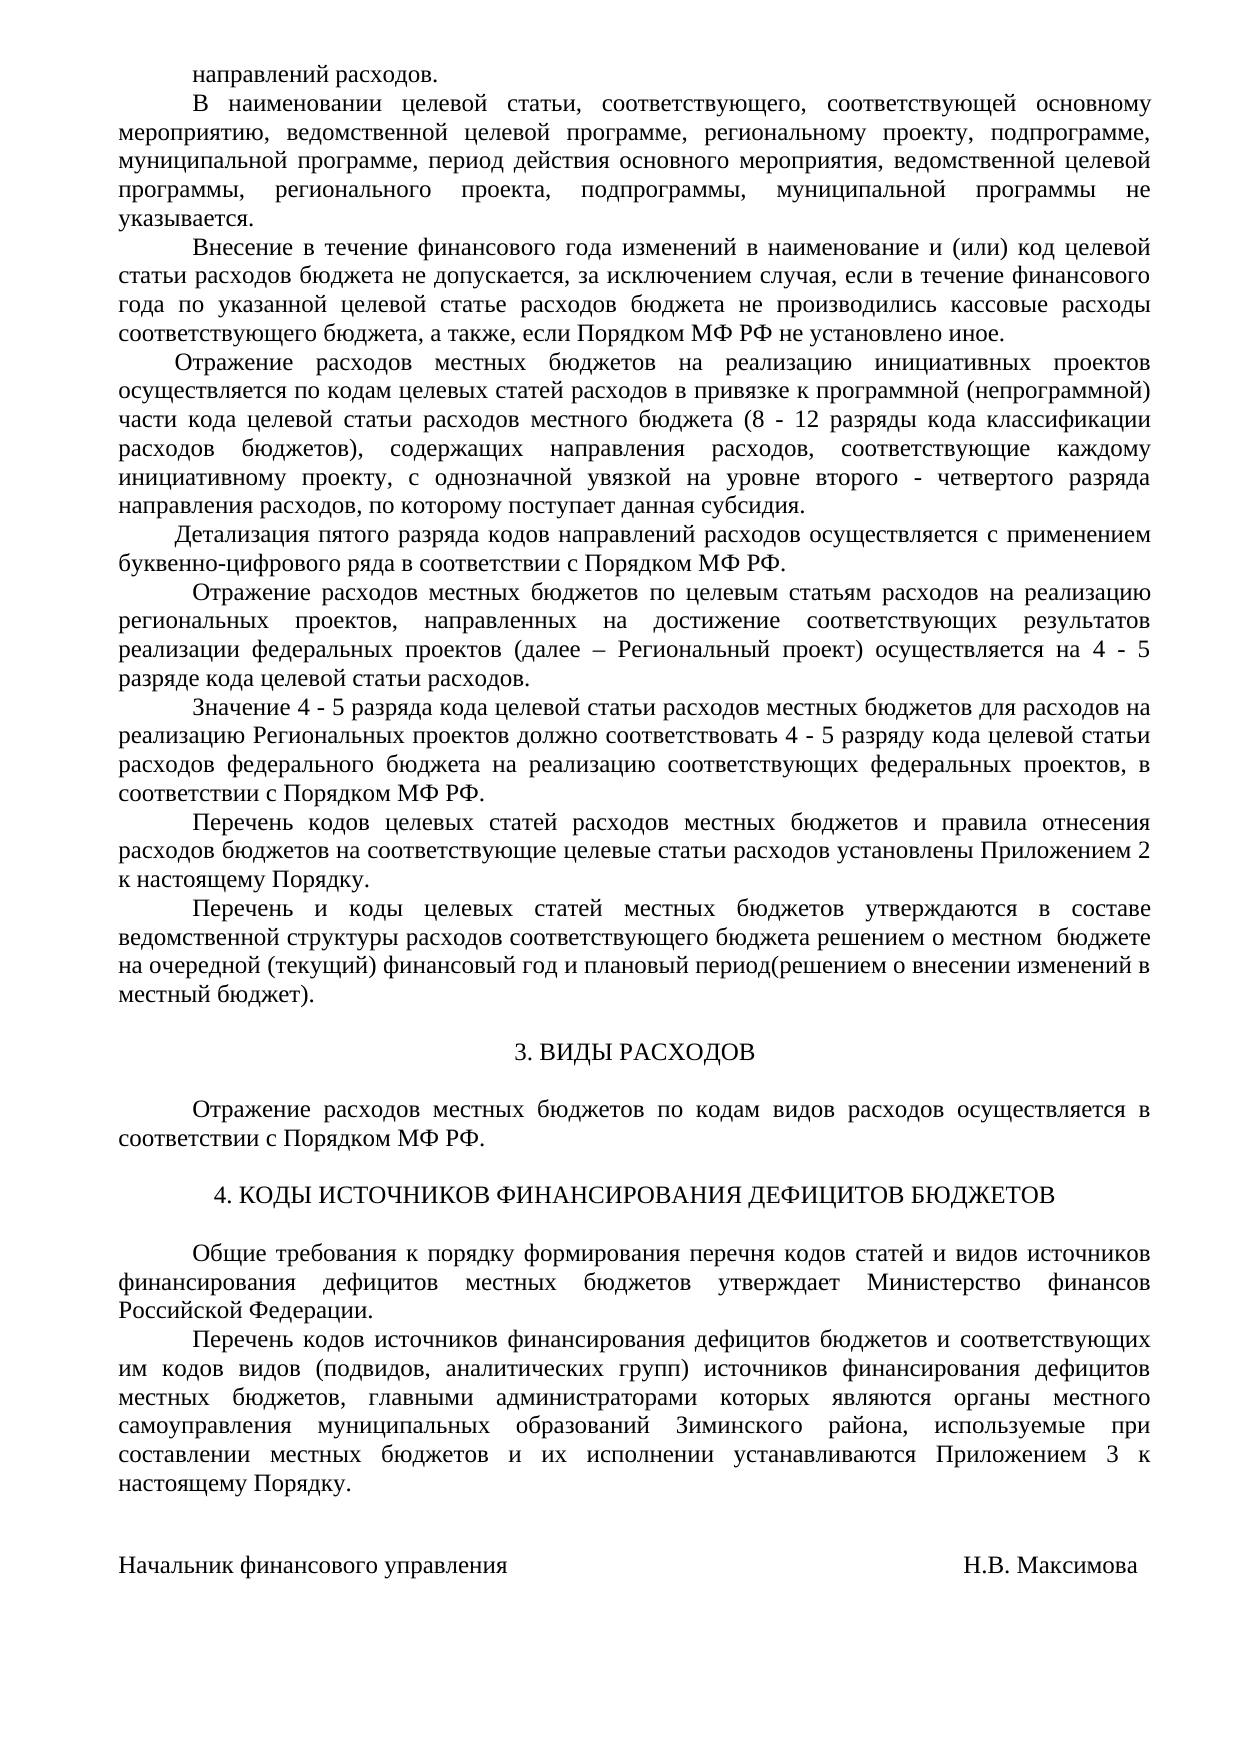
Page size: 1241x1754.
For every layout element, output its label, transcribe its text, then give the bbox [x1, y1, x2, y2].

text 4. КОДЫ ИСТОЧНИКОВ ФИНАНСИРОВАНИЯ ДЕФИЦИТОВ БЮДЖЕТОВ [118, 1180, 1152, 1209]
text Отражение расходов местных бюджетов на реализацию инициативных проектов осуществляется по кодам целевых статей расходов в привязке к программной (непрограммной) части кода целевой статьи расходов местного бюджета (8 - 12 разряды кода классификации расходов бюджетов), содержащих направления расходов, соответствующие каждому инициативному проекту, с однозначной увязкой на уровне второго - четвертого разряда направления расходов, по которому поступает данная субсидия. [118, 347, 1152, 519]
text В наименовании целевой статьи, соответствующего, соответствующей основному мероприятию, ведомственной целевой программе, региональному проекту, подпрограмме, муниципальной программе, период действия основного мероприятия, ведомственной целевой программы, регионального проекта, подпрограммы, муниципальной программы не указывается. [118, 88, 1152, 232]
text направлений расходов. [118, 59, 1152, 88]
text Отражение расходов местных бюджетов по целевым статьям расходов на реализацию региональных проектов, направленных на достижение соответствующих результатов реализации федеральных проектов (далее – Региональный проект) осуществляется на 4 - 5 разряде кода целевой статьи расходов. [118, 577, 1152, 692]
text Перечень кодов источников финансирования дефицитов бюджетов и соответствующих им кодов видов (подвидов, аналитических групп) источников финансирования дефицитов местных бюджетов, главными администраторами которых являются органы местного самоуправления муниципальных образований Зиминского района, используемые при составлении местных бюджетов и их исполнении устанавливаются Приложением 3 к настоящему Порядку. [118, 1324, 1152, 1497]
text Внесение в течение финансового года изменений в наименование и (или) код целевой статьи расходов бюджета не допускается, за исключением случая, если в течение финансового года по указанной целевой статье расходов бюджета не производились кассовые расходы соответствующего бюджета, а также, если Порядком МФ РФ не установлено иное. [118, 232, 1152, 347]
text Отражение расходов местных бюджетов по кодам видов расходов осуществляется в соответствии с Порядком МФ РФ. [118, 1094, 1152, 1152]
text Начальник финансового управления Н.В. Максимова [118, 1551, 1152, 1579]
text Общие требования к порядку формирования перечня кодов статей и видов источников финансирования дефицитов местных бюджетов утверждает Министерство финансов Российской Федерации. [118, 1238, 1152, 1324]
text Перечень кодов целевых статей расходов местных бюджетов и правила отнесения расходов бюджетов на соответствующие целевые статьи расходов установлены Приложением 2 к настоящему Порядку. [118, 807, 1152, 893]
text 3. ВИДЫ РАСХОДОВ [118, 1037, 1152, 1065]
text Детализация пятого разряда кодов направлений расходов осуществляется с применением буквенно-цифрового ряда в соответствии с Порядком МФ РФ. [118, 519, 1152, 577]
text Перечень и коды целевых статей местных бюджетов утверждаются в составе ведомственной структуры расходов соответствующего бюджета решением о местном бюджете на очередной (текущий) финансовый год и плановый период(решением о внесении изменений в местный бюджет). [118, 893, 1152, 1008]
text Значение 4 - 5 разряда кода целевой статьи расходов местных бюджетов для расходов на реализацию Региональных проектов должно соответствовать 4 - 5 разряду кода целевой статьи расходов федерального бюджета на реализацию соответствующих федеральных проектов, в соответствии с Порядком МФ РФ. [118, 692, 1152, 807]
